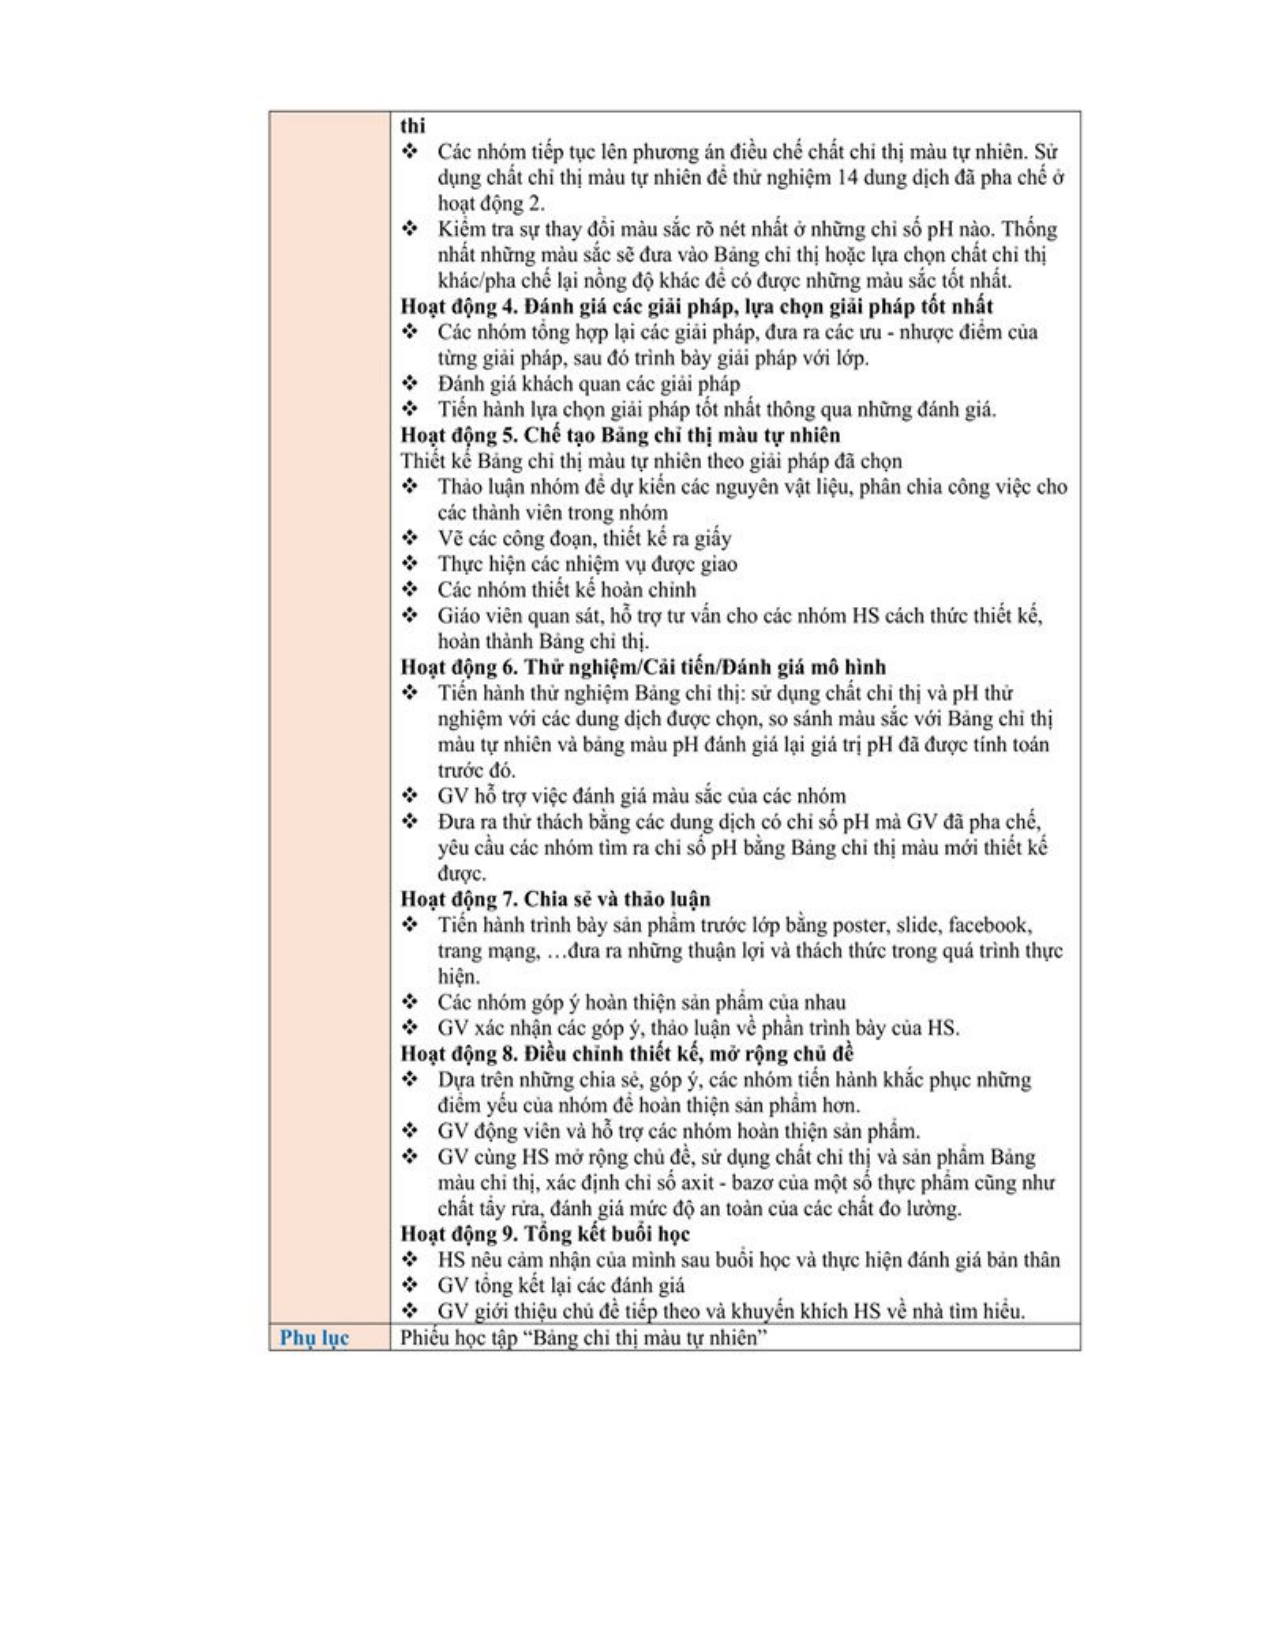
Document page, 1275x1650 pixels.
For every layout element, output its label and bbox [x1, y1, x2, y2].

picture [150, 44, 1222, 1577]
